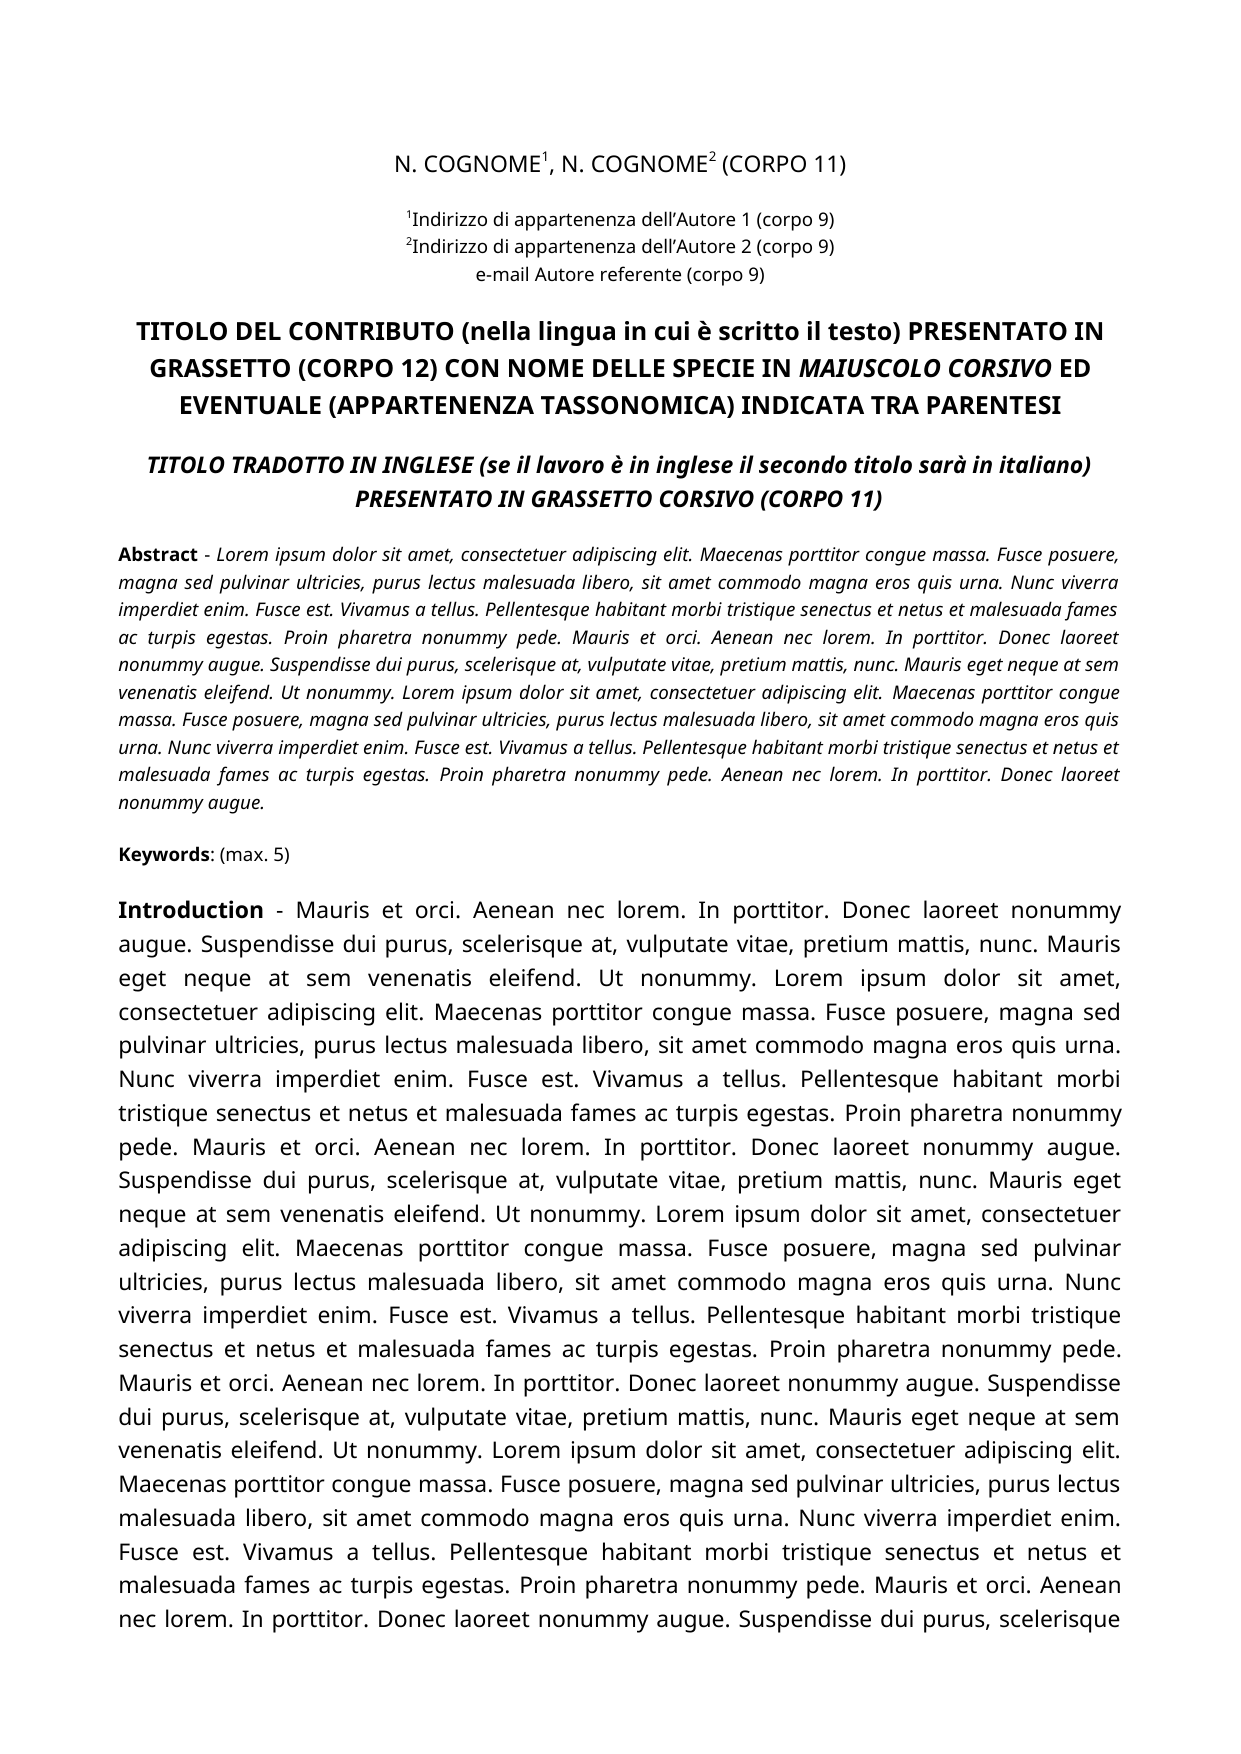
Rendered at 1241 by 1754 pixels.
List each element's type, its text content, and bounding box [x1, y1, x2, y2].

text 2Indirizzo di appartenenza dell’Autore 2 (corpo 9) [118, 234, 1122, 259]
text N. COGNOME1, N. COGNOME2 (CORPO 11) [118, 148, 1122, 179]
text TITOLO TRADOTTO IN INGLESE (se il lavoro è in inglese il secondo titolo sarà in italiano) PRESENTATO IN GRASSETTO CORSIVO (CORPO 11) [118, 449, 1122, 514]
text Keywords: (max. 5) [118, 842, 1122, 867]
text Abstract - Lorem ipsum dolor sit amet, consectetuer adipiscing elit. Maecenas porttitor congue massa. Fusce posuere, magna sed pulvinar ultricies, purus lectus malesuada libero, sit amet commodo magna eros quis urna. Nunc viverra imperdiet enim. Fusce est. Vivamus a tellus. Pellentesque habitant morbi tristique senectus et netus et malesuada fames ac turpis egestas. Proin pharetra nonummy pede. Mauris et orci. Aenean nec lorem. In porttitor. Donec laoreet nonummy augue. Suspendisse dui purus, scelerisque at, vulputate vitae, pretium mattis, nunc. Mauris eget neque at sem venenatis eleifend. Ut nonummy. Lorem ipsum dolor sit amet, consectetuer adipiscing elit. Maecenas porttitor congue massa. Fusce posuere, magna sed pulvinar ultricies, purus lectus malesuada libero, sit amet commodo magna eros quis urna. Nunc viverra imperdiet enim. Fusce est. Vivamus a tellus. Pellentesque habitant morbi tristique senectus et netus et malesuada fames ac turpis egestas. Proin pharetra nonummy pede. Aenean nec lorem. In porttitor. Donec laoreet nonummy augue. [118, 542, 1122, 815]
text 1Indirizzo di appartenenza dell’Autore 1 (corpo 9) [118, 206, 1122, 232]
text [118, 894, 1122, 1634]
text TITOLO DEL CONTRIBUTO (nella lingua in cui è scritto il testo) PRESENTATO IN GRASSETTO (CORPO 12) CON NOME DELLE SPECIE IN MAIUSCOLO CORSIVO ED EVENTUALE (APPARTENENZA TASSONOMICA) INDICATA TRA PARENTESI [118, 314, 1122, 421]
text e-mail Autore referente (corpo 9) [118, 261, 1122, 287]
